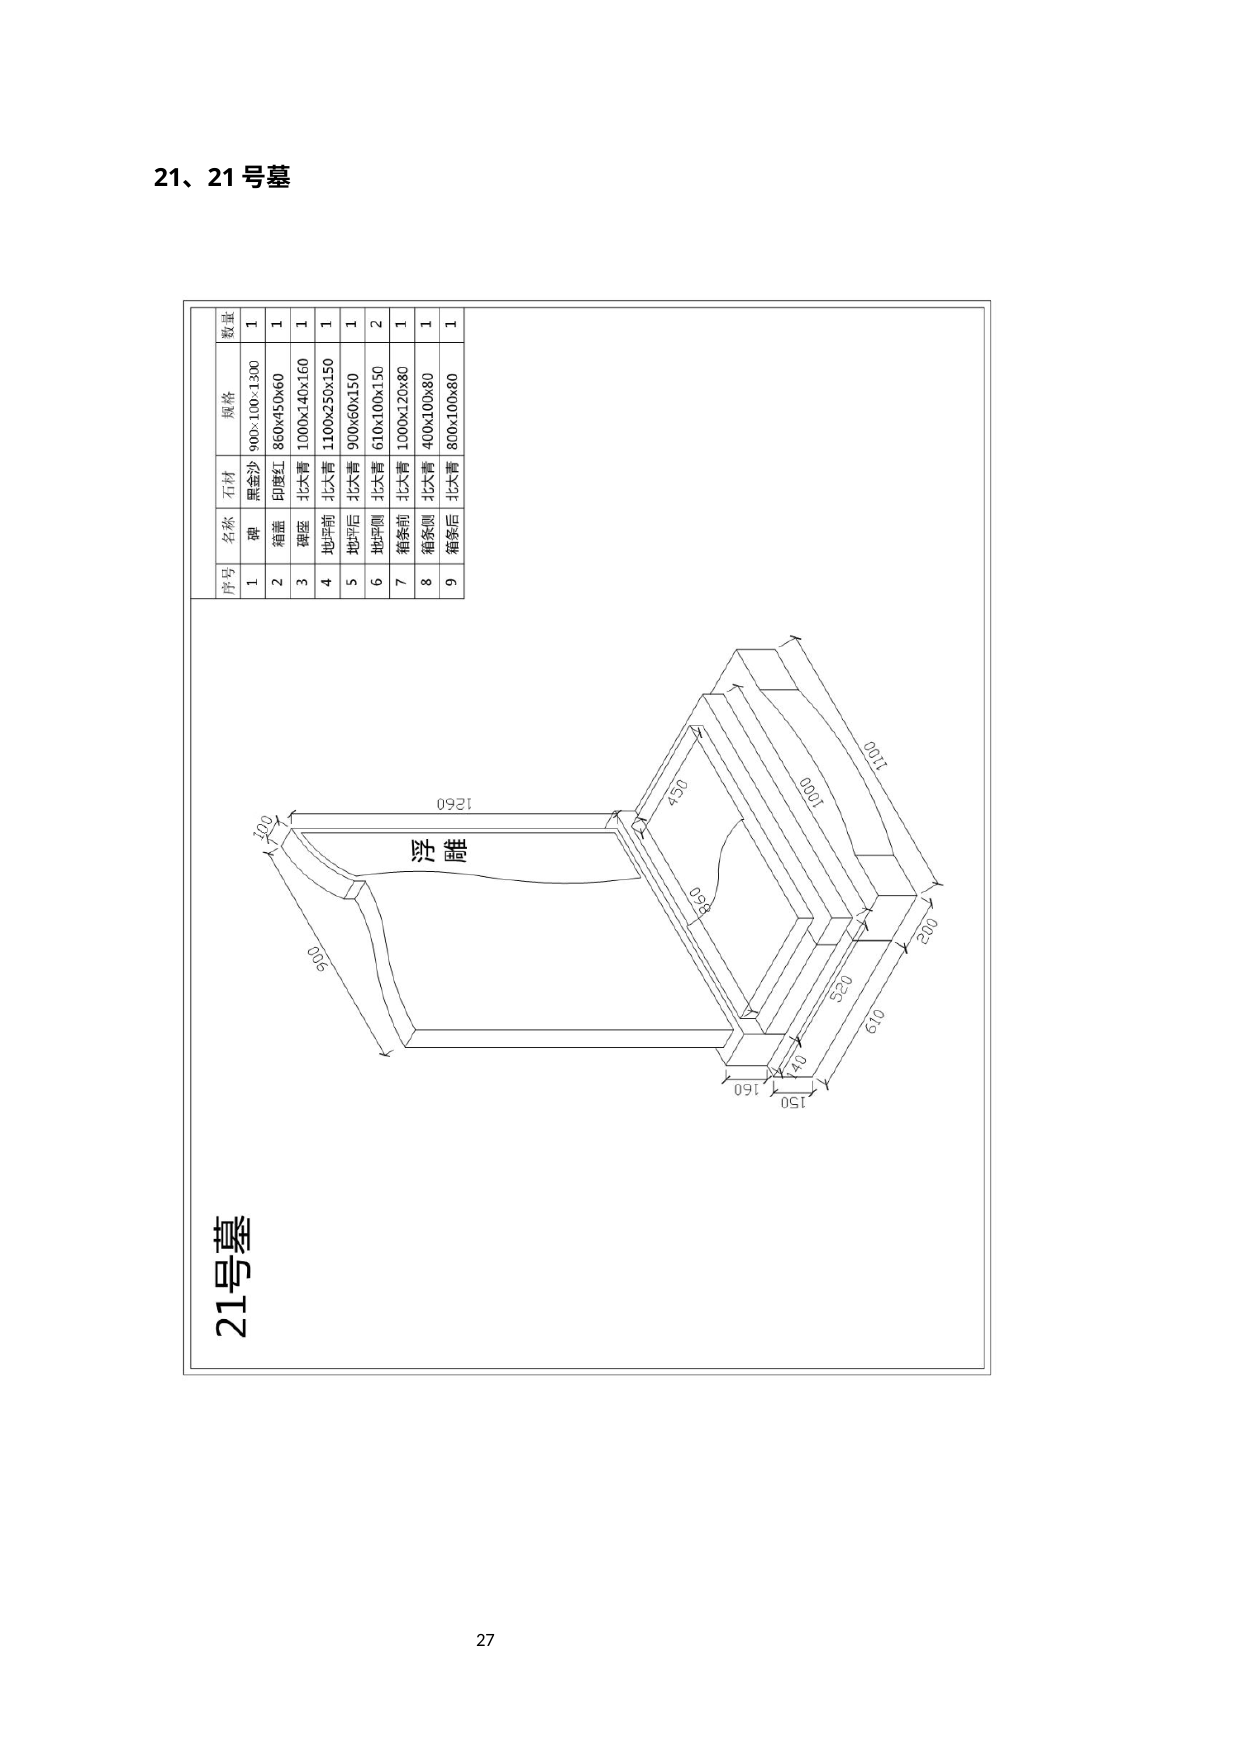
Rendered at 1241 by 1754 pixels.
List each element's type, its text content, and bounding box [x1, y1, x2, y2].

subtitle 21、21号墓 [153, 143, 1098, 208]
picture [154, 227, 1019, 1449]
